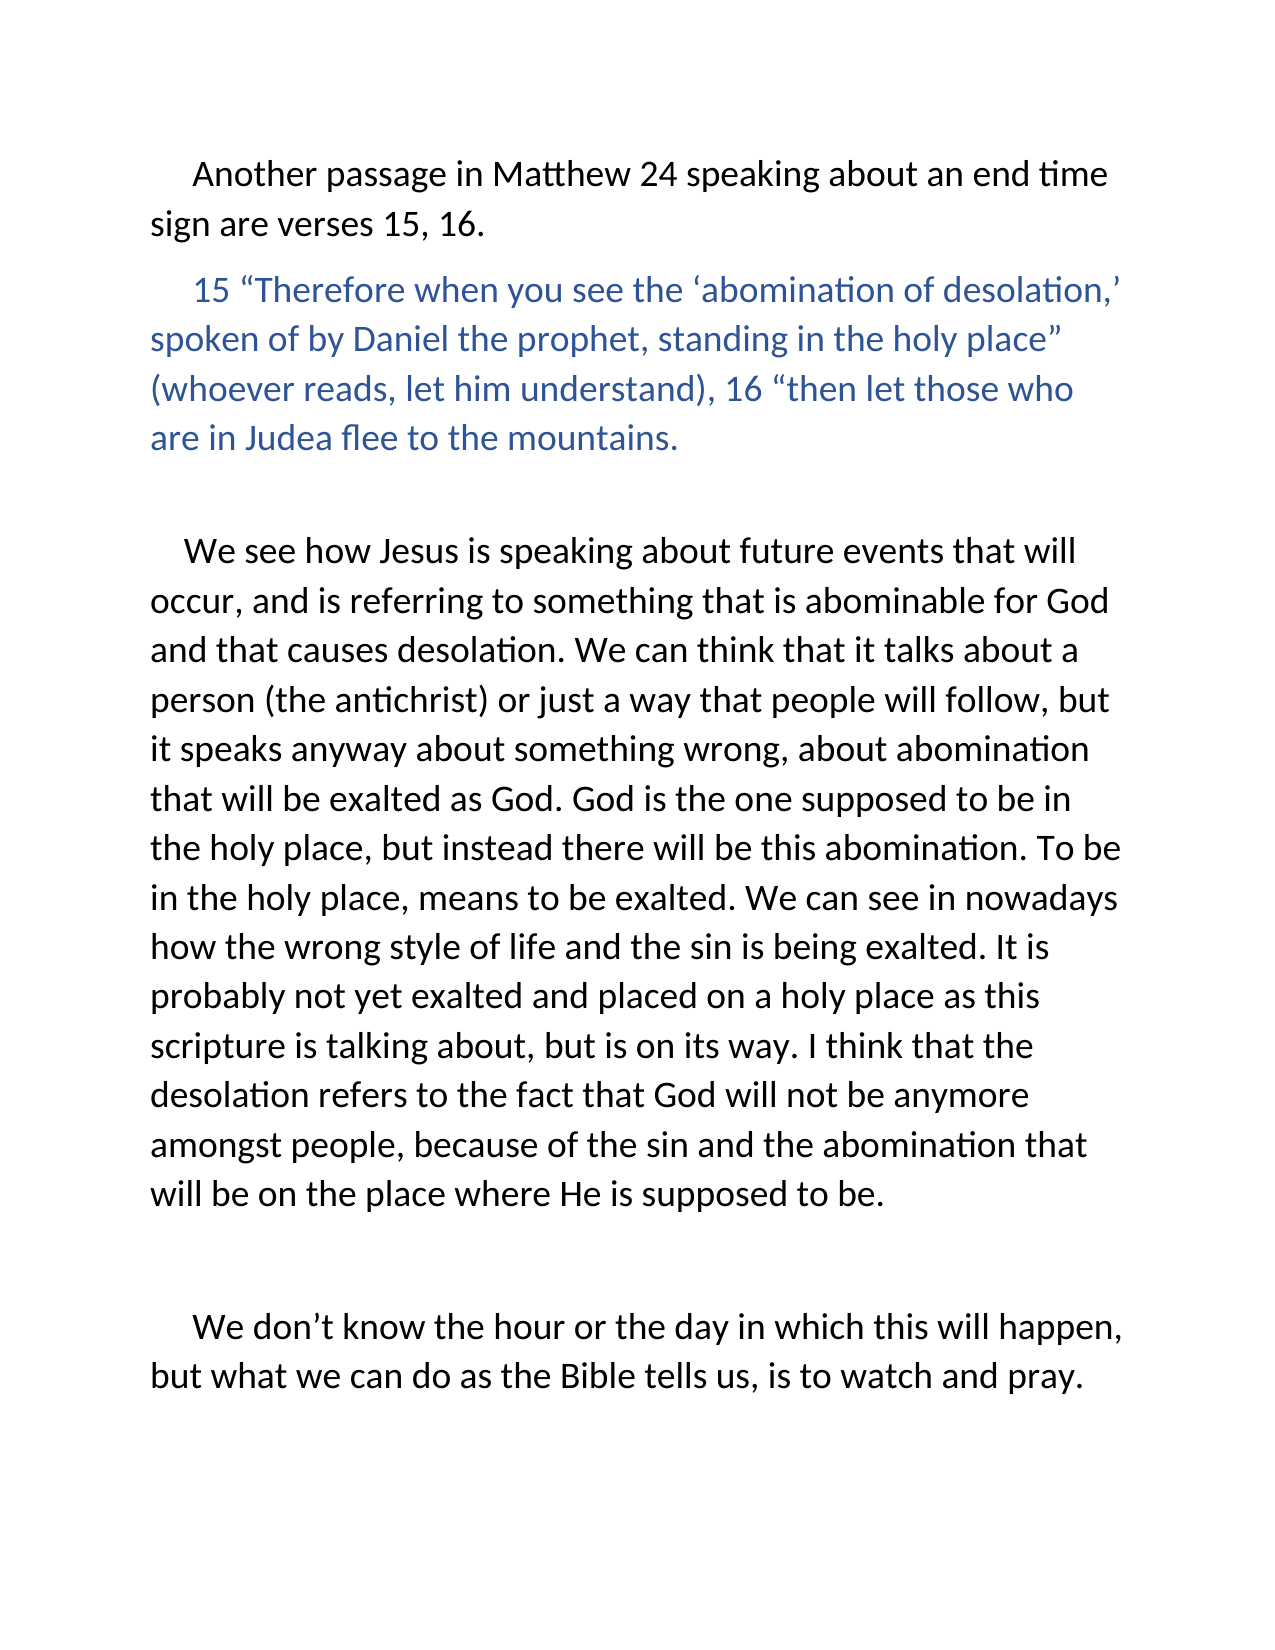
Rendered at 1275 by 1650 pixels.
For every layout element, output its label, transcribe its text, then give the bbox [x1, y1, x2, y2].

text We see how Jesus is speaking about future events that will occur, and is referring to something that is abominable for God and that causes desolation. We can think that it talks about a person (the antichrist) or just a way that people will follow, but it speaks anyway about something wrong, about abomination that will be exalted as God. God is the one supposed to be in the holy place, but instead there will be this abomination. To be in the holy place, means to be exalted. We can see in nowadays how the wrong style of life and the sin is being exalted. It is probably not yet exalted and placed on a holy place as this scripture is talking about, but is on its way. I think that the desolation refers to the fact that God will not be anymore amongst people, because of the sin and the abomination that will be on the place where He is supposed to be. [150, 527, 1125, 1216]
text Another passage in Matthew 24 speaking about an end time sign are verses 15, 16. [150, 150, 1125, 245]
text We don’t know the hour or the day in which this will happen, but what we can do as the Bible tells us, is to watch and pray. [150, 1303, 1125, 1398]
text 15 “Therefore when you see the ‘abomination of desolation,’ spoken of by Daniel the prophet, standing in the holy place” (whoever reads, let him understand), 16 “then let those who are in Judea flee to the mountains. [150, 266, 1125, 460]
